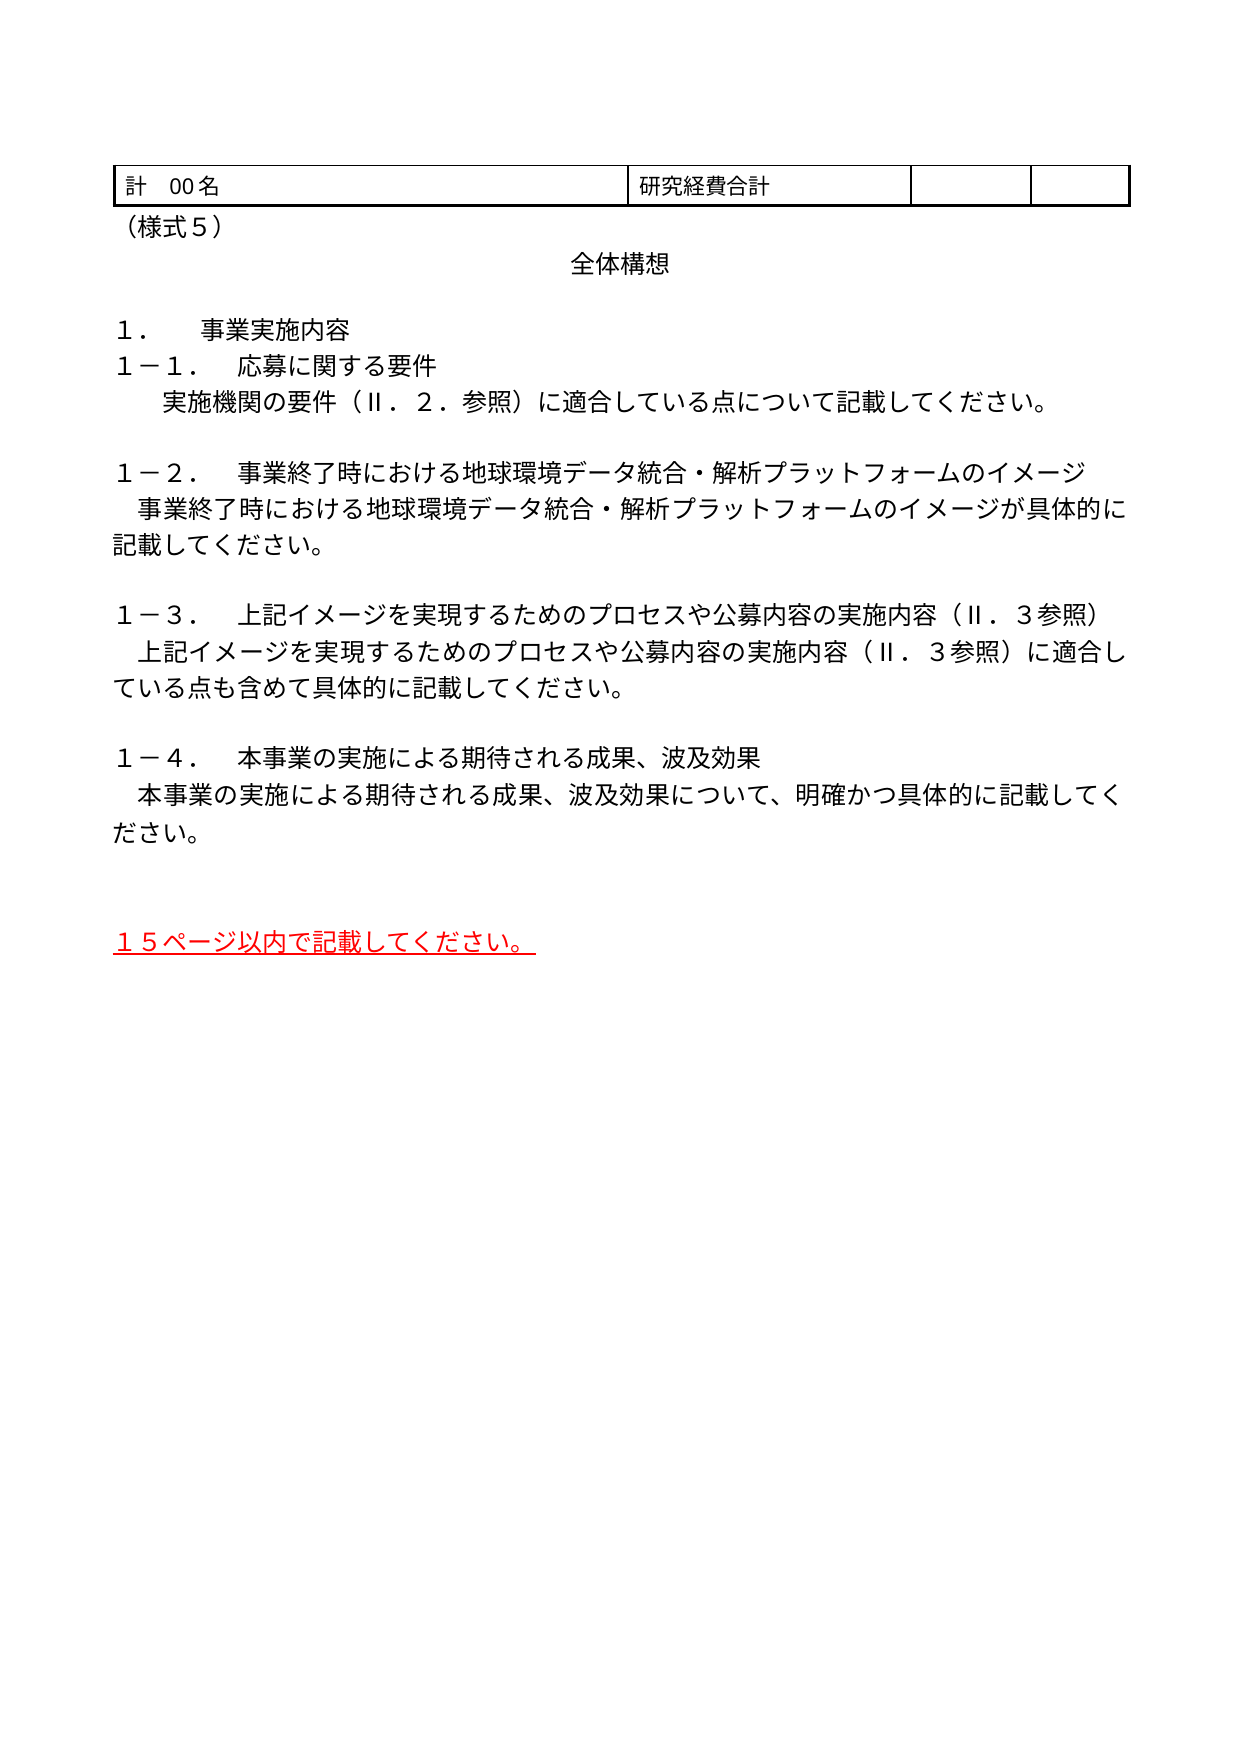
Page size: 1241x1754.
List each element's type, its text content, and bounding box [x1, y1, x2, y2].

text １－４． 本事業の実施による期待される成果、波及効果 [112, 739, 1128, 775]
table_cell [1032, 166, 1128, 203]
table_cell 研究経費合計 [629, 166, 910, 203]
text 本事業の実施による期待される成果、波及効果について、明確かつ具体的に記載してください。 [112, 775, 1128, 850]
table_cell 計 00名 [116, 166, 627, 203]
text １－２． 事業終了時における地球環境データ統合・解析プラットフォームのイメージ [112, 453, 1128, 489]
text 事業終了時における地球環境データ統合・解析プラットフォームのイメージが具体的に記載してください。 [112, 489, 1128, 562]
text 実施機関の要件（Ⅱ．２．参照）に適合している点について記載してください。 [112, 383, 1128, 419]
table_cell [912, 166, 1030, 203]
text １－１． 応募に関する要件 [112, 346, 1128, 383]
list 事業実施内容 [112, 310, 1128, 346]
text （様式５） [112, 207, 1128, 244]
text 上記イメージを実現するためのプロセスや公募内容の実施内容（Ⅱ．３参照）に適合している点も含めて具体的に記載してください。 [112, 632, 1128, 704]
text 全体構想 [112, 244, 1128, 280]
text １５ページ以内で記載してください。 [112, 921, 1128, 959]
text １－３． 上記イメージを実現するためのプロセスや公募内容の実施内容（Ⅱ．３参照） [112, 596, 1128, 632]
